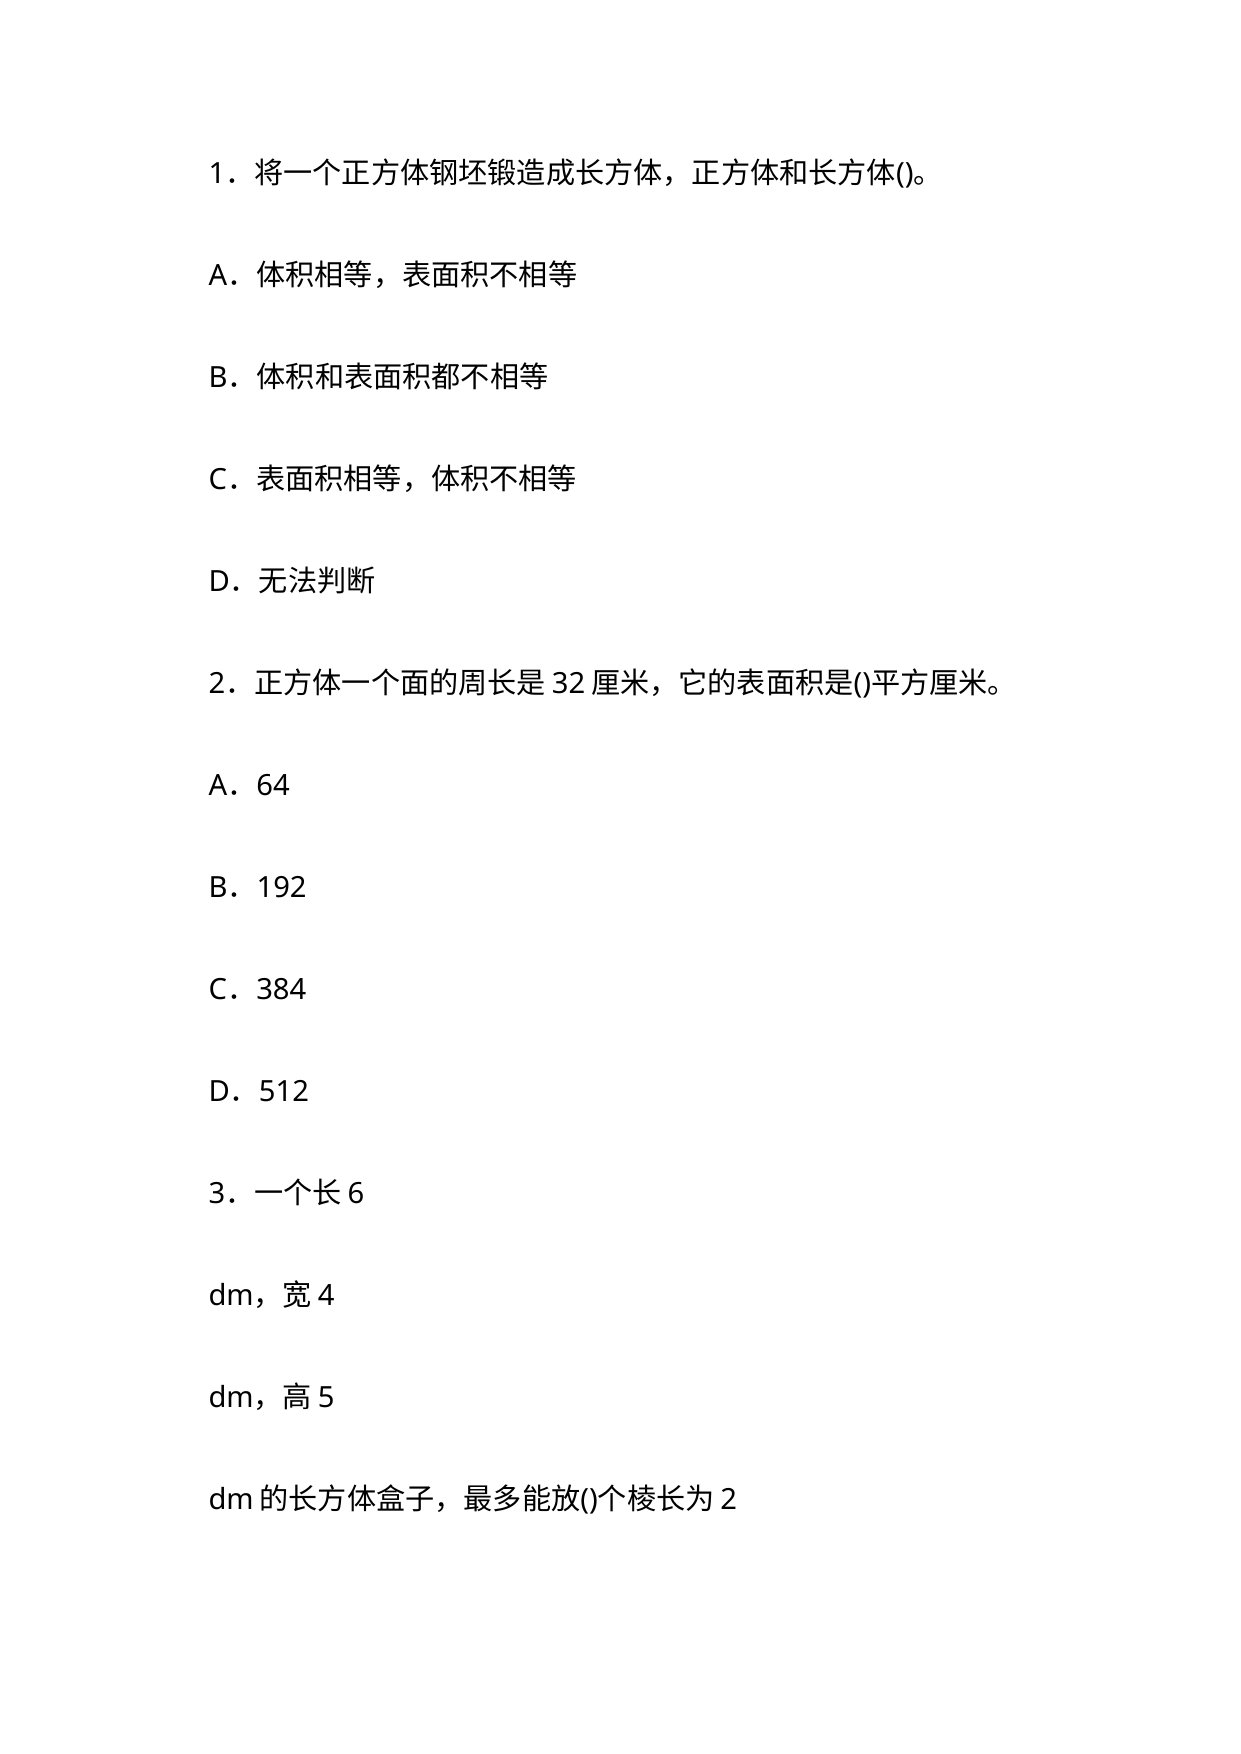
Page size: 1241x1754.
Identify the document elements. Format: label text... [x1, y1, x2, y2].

text dm，宽4 [150, 1272, 1090, 1314]
text B．体积和表面积都不相等 [150, 354, 1090, 396]
text A．体积相等，表面积不相等 [150, 252, 1090, 294]
text C．384 [150, 966, 1090, 1008]
text C．表面积相等，体积不相等 [150, 456, 1090, 498]
text dm的长方体盒子，最多能放()个棱长为2 [150, 1476, 1090, 1518]
text A．64 [150, 762, 1090, 804]
text B．192 [150, 864, 1090, 906]
text 1．将一个正方体钢坯锻造成长方体，正方体和长方体()。 [150, 150, 1090, 192]
text D．512 [150, 1068, 1090, 1110]
text 2．正方体一个面的周长是32厘米，它的表面积是()平方厘米。 [150, 660, 1090, 702]
text dm，高5 [150, 1374, 1090, 1416]
text 3．一个长6 [150, 1170, 1090, 1212]
text D．无法判断 [150, 558, 1090, 600]
